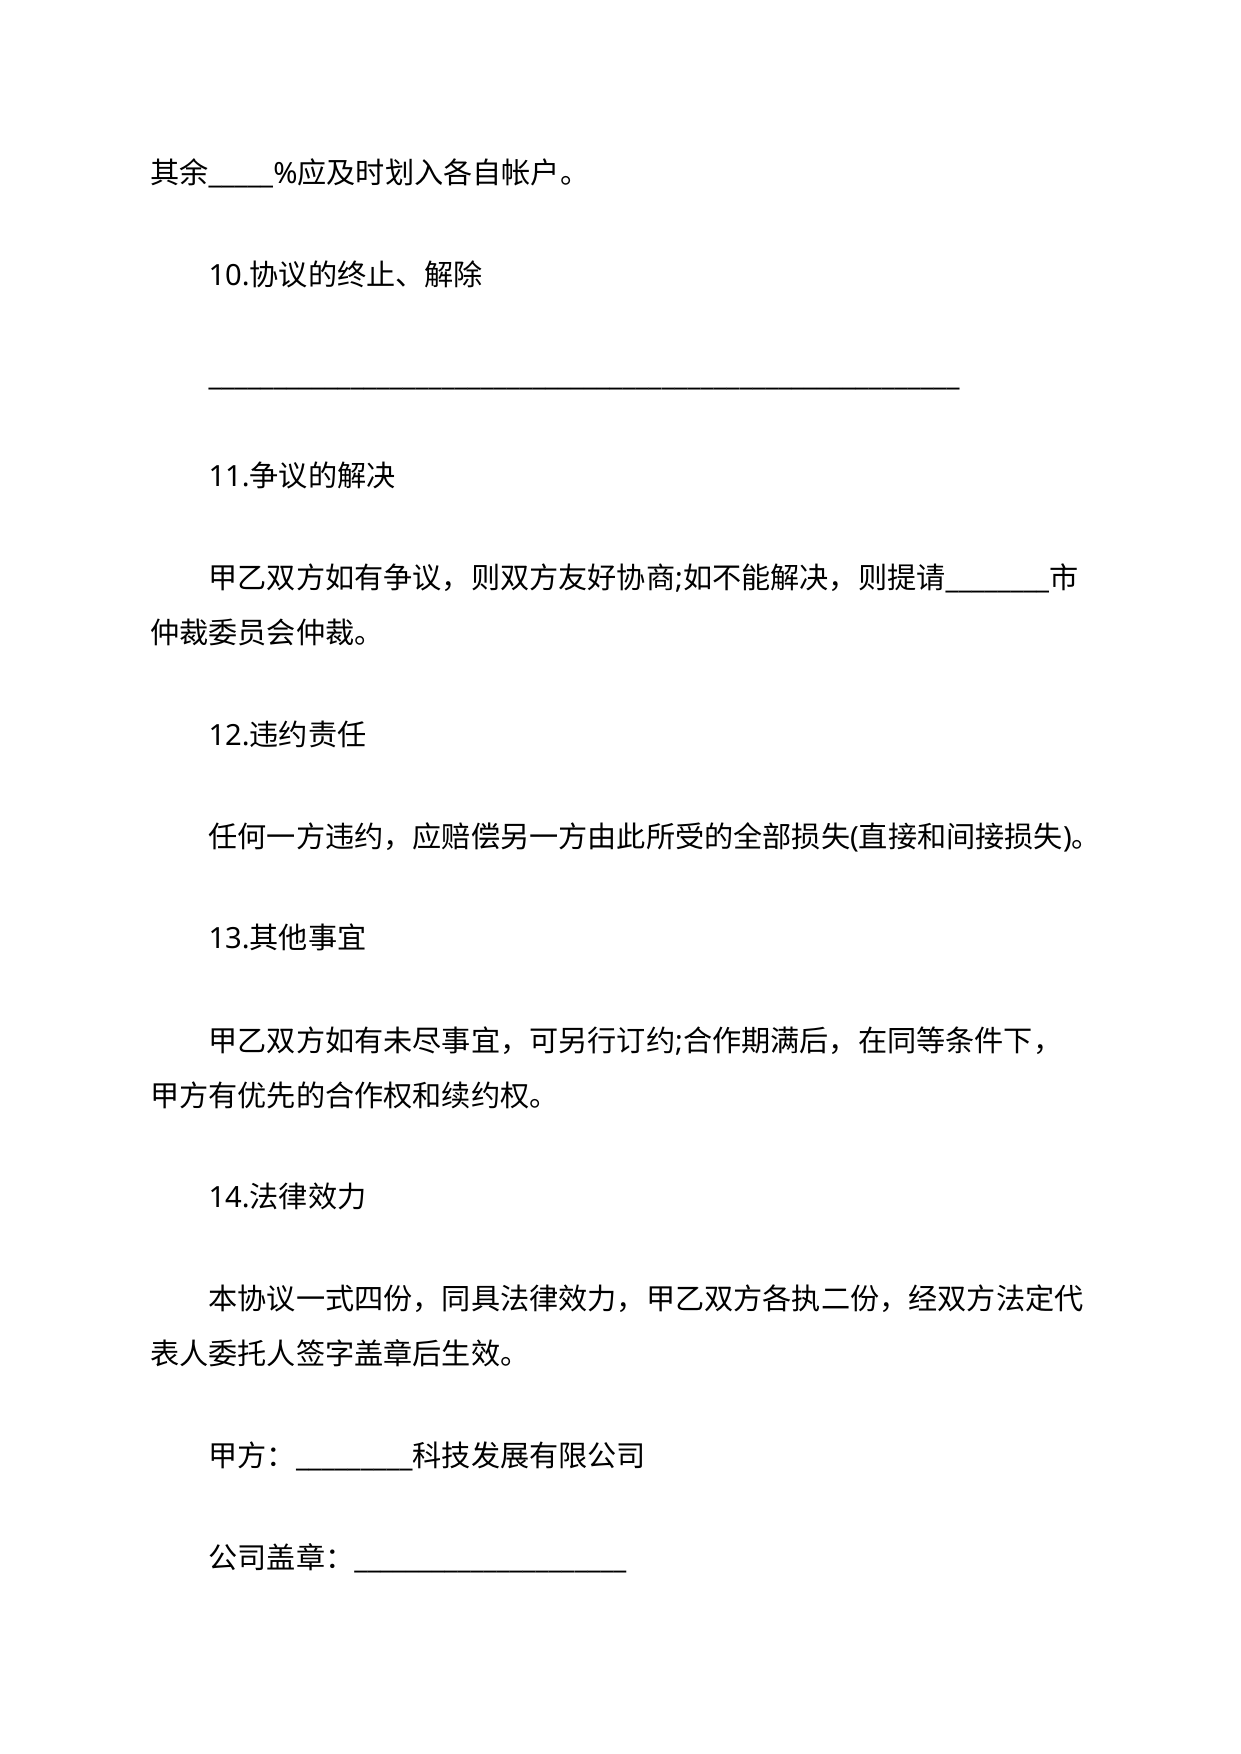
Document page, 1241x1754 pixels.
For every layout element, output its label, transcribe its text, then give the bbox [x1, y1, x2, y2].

text 公司盖章：_____________________ [150, 1534, 1090, 1577]
text 14.法律效力 [150, 1174, 1090, 1216]
text 任何一方违约，应赔偿另一方由此所受的全部损失(直接和间接损失)。 [150, 813, 1090, 856]
text __________________________________________________________ [150, 354, 1090, 394]
text 12.违约责任 [150, 711, 1090, 753]
text 甲乙双方如有争议，则双方友好协商;如不能解决，则提请________市仲裁委员会仲裁。 [150, 554, 1090, 652]
text 11.争议的解决 [150, 452, 1090, 495]
text 本协议一式四份，同具法律效力，甲乙双方各执二份，经双方法定代表人委托人签字盖章后生效。 [150, 1276, 1090, 1373]
text 甲方：_________科技发展有限公司 [150, 1432, 1090, 1475]
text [150, 150, 1090, 192]
text 10.协议的终止、解除 [150, 252, 1090, 294]
text 甲乙双方如有未尽事宜，可另行订约;合作期满后，在同等条件下，甲方有优先的合作权和续约权。 [150, 1017, 1090, 1114]
text 13.其他事宜 [150, 915, 1090, 957]
